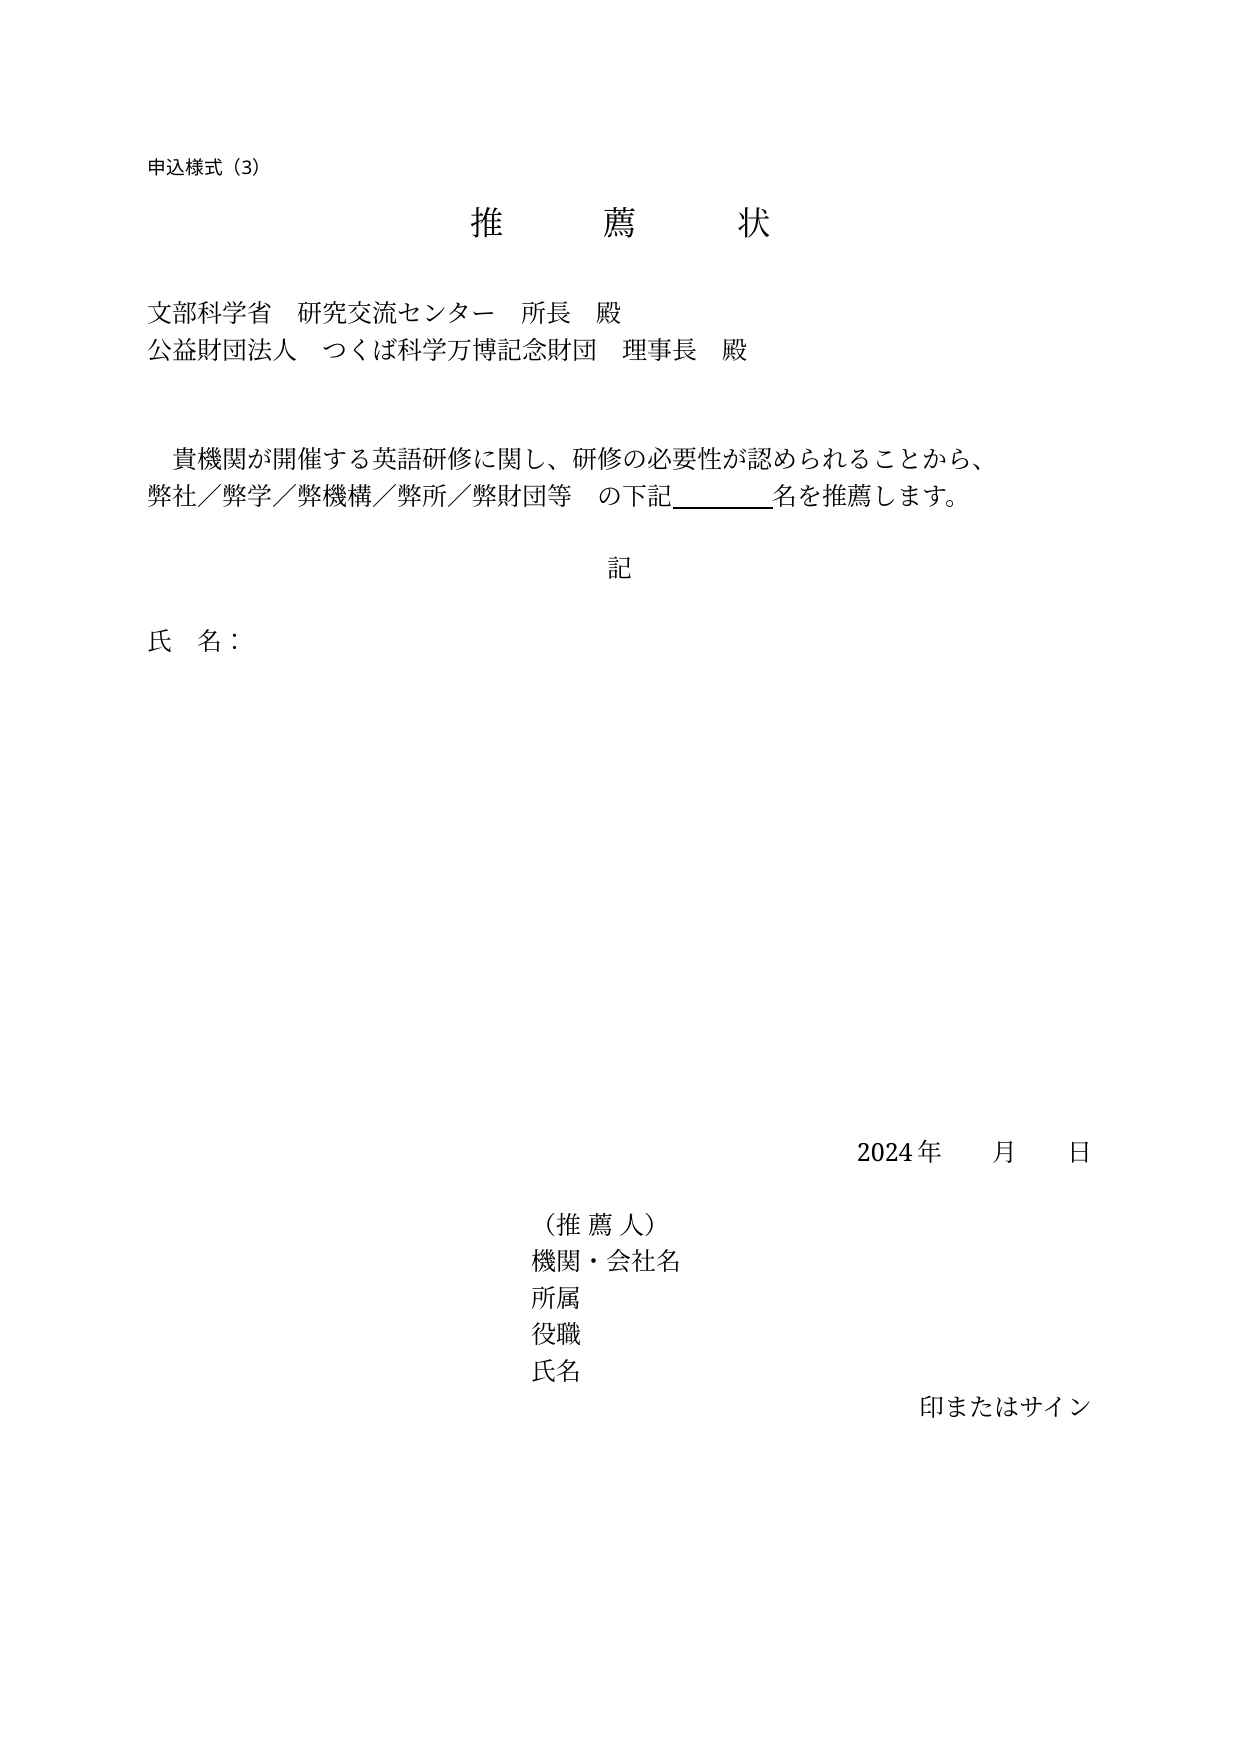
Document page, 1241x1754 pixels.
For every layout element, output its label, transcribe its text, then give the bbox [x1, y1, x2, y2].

text 弊社／弊学／弊機構／弊所／弊財団等 の下記 名を推薦します。 [148, 476, 1092, 512]
text 印またはサイン [532, 1387, 1092, 1424]
text 所属 [532, 1278, 1092, 1314]
text 氏 名： [148, 622, 1092, 658]
text （推 薦 人） [532, 1205, 1092, 1242]
subtitle 記 [148, 549, 1092, 585]
text 推 薦 状 [148, 184, 1092, 257]
text 申込様式（3） [148, 148, 1092, 184]
text 公益財団法人 つくば科学万博記念財団 理事長 殿 [148, 330, 1092, 367]
text 2024年 月 日 [148, 1132, 1092, 1169]
text 貴機関が開催する英語研修に関し、研修の必要性が認められることから、 [148, 439, 1092, 476]
text 氏名 [532, 1351, 1092, 1387]
text 役職 [532, 1314, 1092, 1351]
text 機関・会社名 [532, 1242, 1092, 1278]
text 文部科学省 研究交流センター 所長 殿 [148, 294, 1092, 330]
